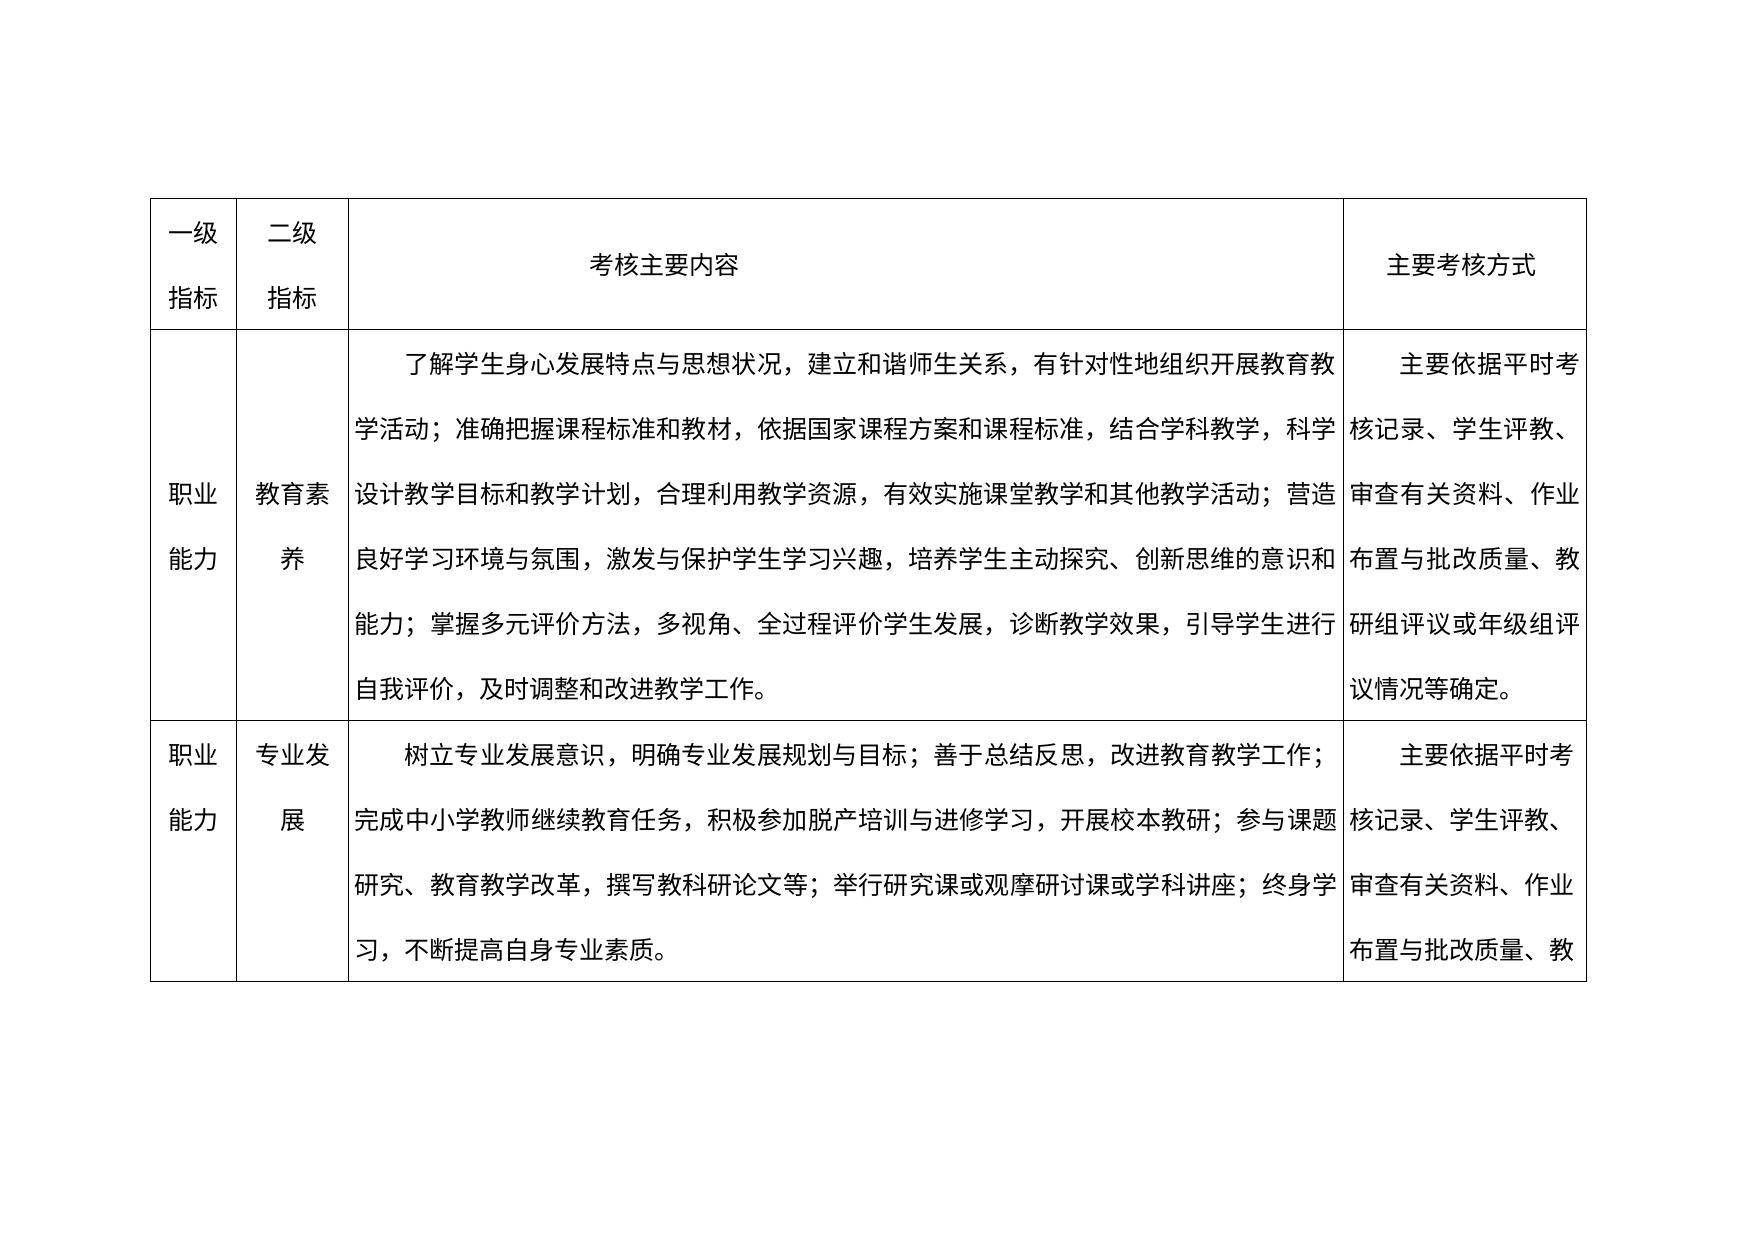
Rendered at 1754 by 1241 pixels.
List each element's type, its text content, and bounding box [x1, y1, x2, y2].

table_header 一级指标 [151, 199, 236, 329]
table_cell 专业发展 [237, 721, 348, 981]
table_header 二级 指标 [237, 199, 348, 329]
table_cell 了解学生身心发展特点与思想状况，建立和谐师生关系，有针对性地组织开展教育教学活动；准确把握课程标准和教材，依据国家课程方案和课程标准，结合学科教学，科学设计教学目标和教学计划，合理利用教学资源，有效实施课堂教学和其他教学活动；营造良好学习环境与氛围，激发与保护学生学习兴趣，培养学生主动探究、创新思维的意识和能力；掌握多元评价方法，多视角、全过程评价学生发展，诊断教学效果，引导学生进行自我评价，及时调整和改进教学工作。 [349, 330, 1343, 720]
table_header 考核主要内容 [349, 199, 1343, 329]
table_cell 教育素养 [237, 330, 348, 720]
table_cell 树立专业发展意识，明确专业发展规划与目标；善于总结反思，改进教育教学工作；完成中小学教师继续教育任务，积极参加脱产培训与进修学习，开展校本教研；参与课题研究、教育教学改革，撰写教科研论文等；举行研究课或观摩研讨课或学科讲座；终身学习，不断提高自身专业素质。 [349, 721, 1343, 981]
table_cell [1344, 721, 1586, 981]
table_cell 主要依据平时考核记录、学生评教、审查有关资料、作业布置与批改质量、教研组评议或年级组评议情况等确定。 [1344, 330, 1586, 720]
table_cell 职业 能力 [151, 721, 236, 981]
table_header 主要考核方式 [1344, 199, 1586, 329]
table_cell 职业 能力 [151, 330, 236, 720]
